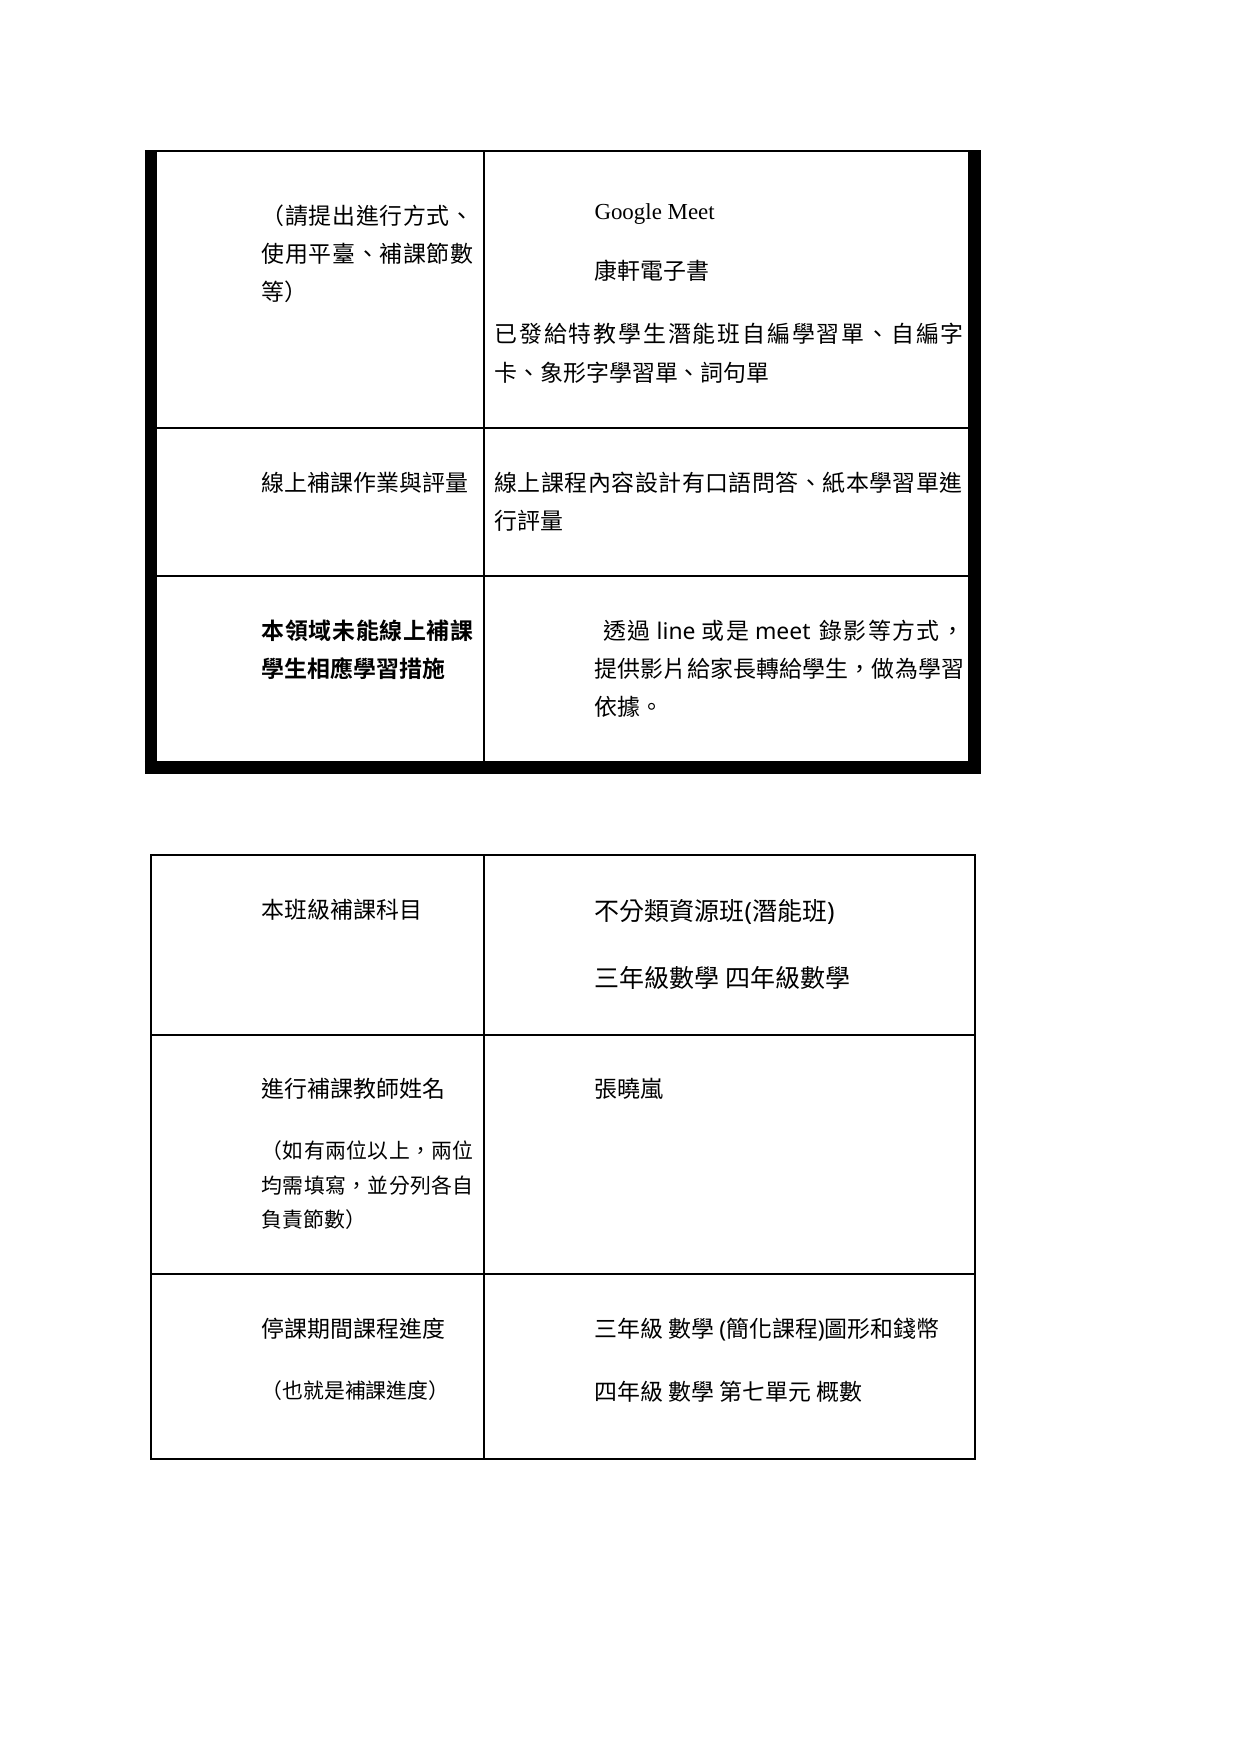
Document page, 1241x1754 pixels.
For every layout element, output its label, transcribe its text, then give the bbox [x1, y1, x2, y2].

table_cell 張曉嵐 [485, 1036, 974, 1273]
table_cell 三年級 數學 (簡化課程)圖形和錢幣 四年級 數學 第七單元 概數 [485, 1275, 974, 1458]
table_cell 本領域未能線上補課學生相應學習措施 [157, 577, 483, 761]
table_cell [485, 152, 968, 427]
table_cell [157, 152, 483, 427]
table_header 本班級補課科目 [152, 856, 483, 1034]
table_cell 進行補課教師姓名 （如有兩位以上，兩位均需填寫，並分列各自負責節數） [152, 1036, 483, 1273]
table_header 不分類資源班(潛能班) 三年級數學 四年級數學 [485, 856, 974, 1034]
table_cell 線上課程內容設計有口語問答、紙本學習單進行評量 [485, 429, 968, 575]
table_cell 線上補課作業與評量 [157, 429, 483, 575]
table_cell 停課期間課程進度 （也就是補課進度） [152, 1275, 483, 1458]
table_cell 透過line或是meet 錄影等方式，提供影片給家長轉給學生，做為學習依據。 [485, 577, 968, 761]
